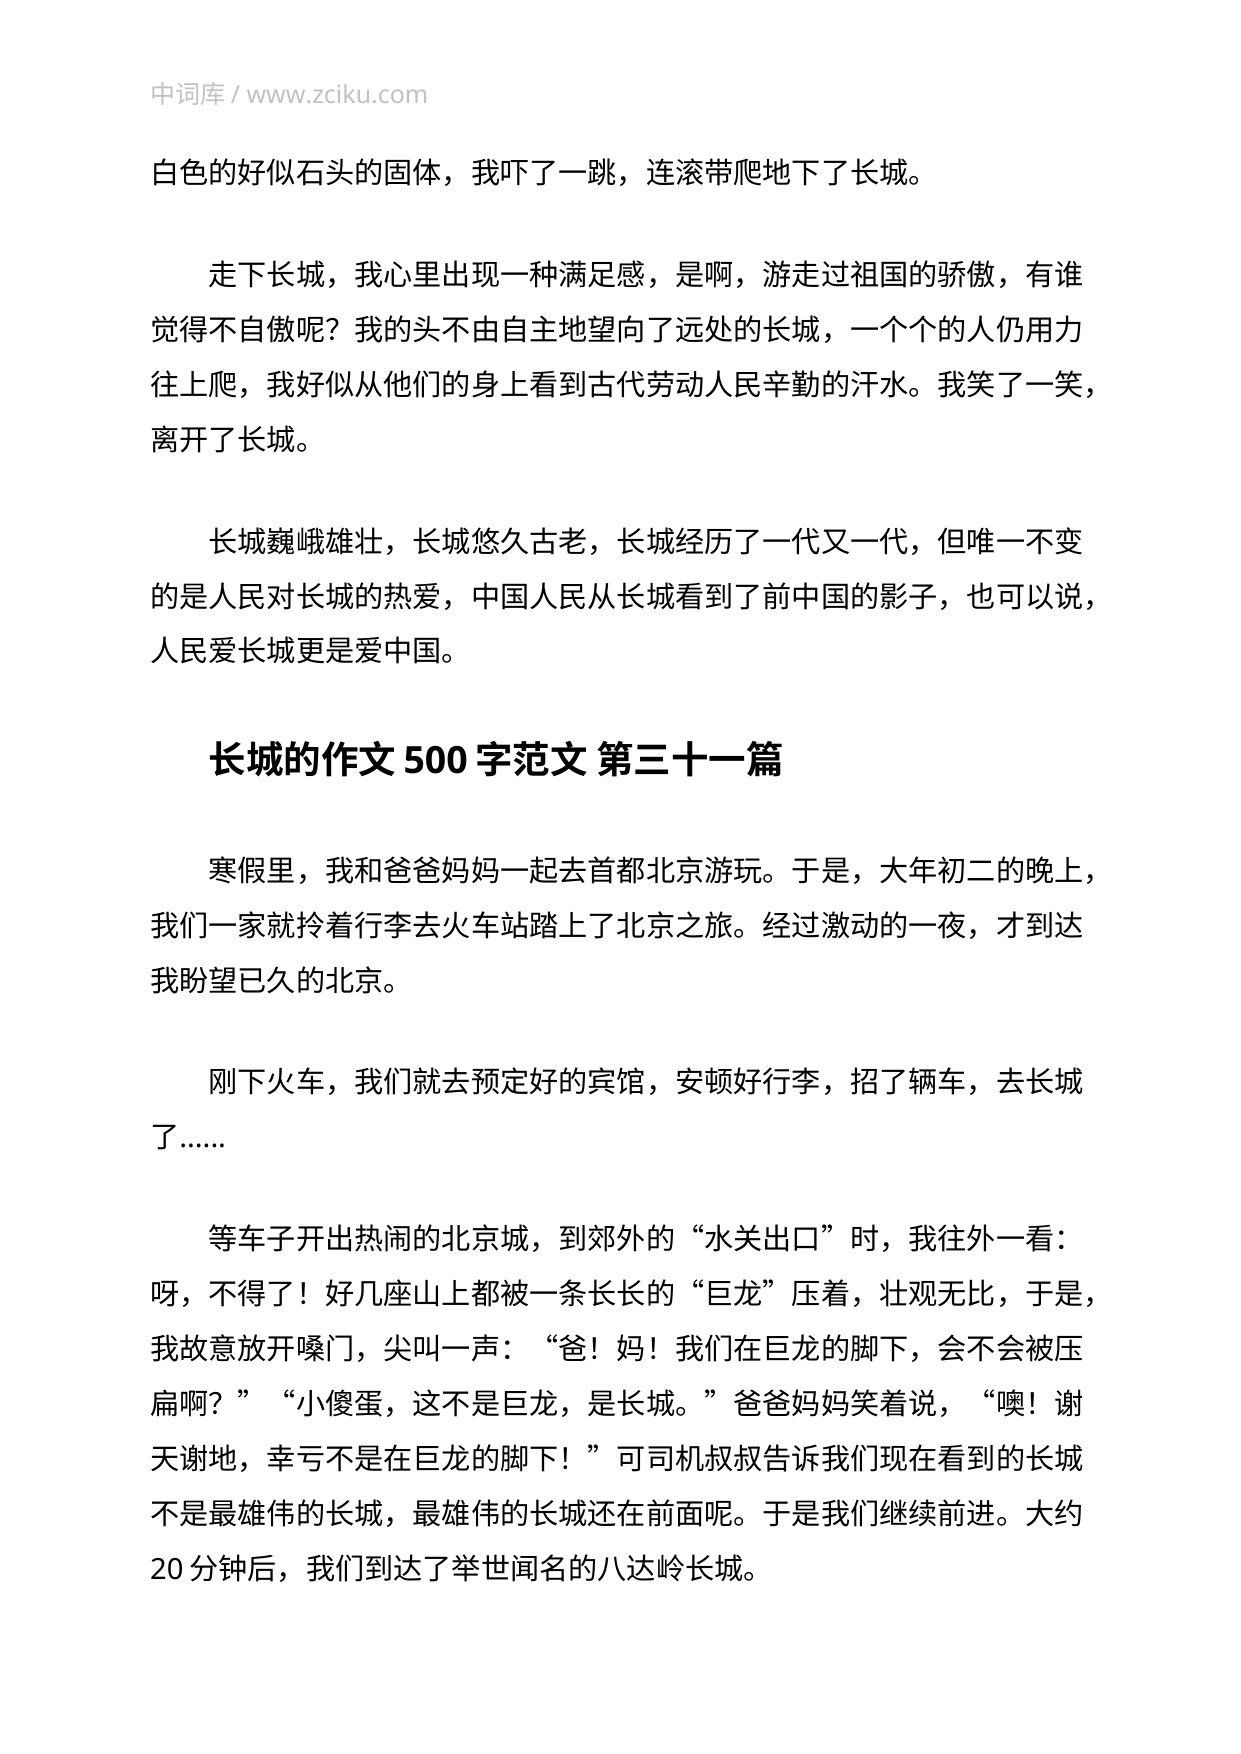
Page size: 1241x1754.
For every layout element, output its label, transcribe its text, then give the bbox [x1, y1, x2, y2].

text 走下长城，我心里出现一种满足感，是啊，游走过祖国的骄傲，有谁觉得不自傲呢？我的头不由自主地望向了远处的长城，一个个的人仍用力往上爬，我好似从他们的身上看到古代劳动人民辛勤的汗水。我笑了一笑，离开了长城。 [150, 252, 1090, 459]
text 长城巍峨雄壮，长城悠久古老，长城经历了一代又一代，但唯一不变的是人民对长城的热爱，中国人民从长城看到了前中国的影子，也可以说，人民爱长城更是爱中国。 [150, 518, 1090, 670]
text 长城的作文500字范文 第三十一篇 [150, 730, 1090, 784]
text 寒假里，我和爸爸妈妈一起去首都北京游玩。于是，大年初二的晚上，我们一家就拎着行李去火车站踏上了北京之旅。经过激动的一夜，才到达我盼望已久的北京。 [150, 847, 1090, 999]
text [150, 150, 1090, 192]
text 等车子开出热闹的北京城，到郊外的“水关出口”时，我往外一看：呀，不得了！好几座山上都被一条长长的“巨龙”压着，壮观无比，于是，我故意放开嗓门，尖叫一声：“爸！妈！我们在巨龙的脚下，会不会被压扁啊？”“小傻蛋，这不是巨龙，是长城。”爸爸妈妈笑着说，“噢！谢天谢地，幸亏不是在巨龙的脚下！”可司机叔叔告诉我们现在看到的长城不是最雄伟的长城，最雄伟的长城还在前面呢。于是我们继续前进。大约20分钟后，我们到达了举世闻名的八达岭长城。 [150, 1216, 1090, 1588]
text 刚下火车，我们就去预定好的宾馆，安顿好行李，招了辆车，去长城了...... [150, 1059, 1090, 1156]
